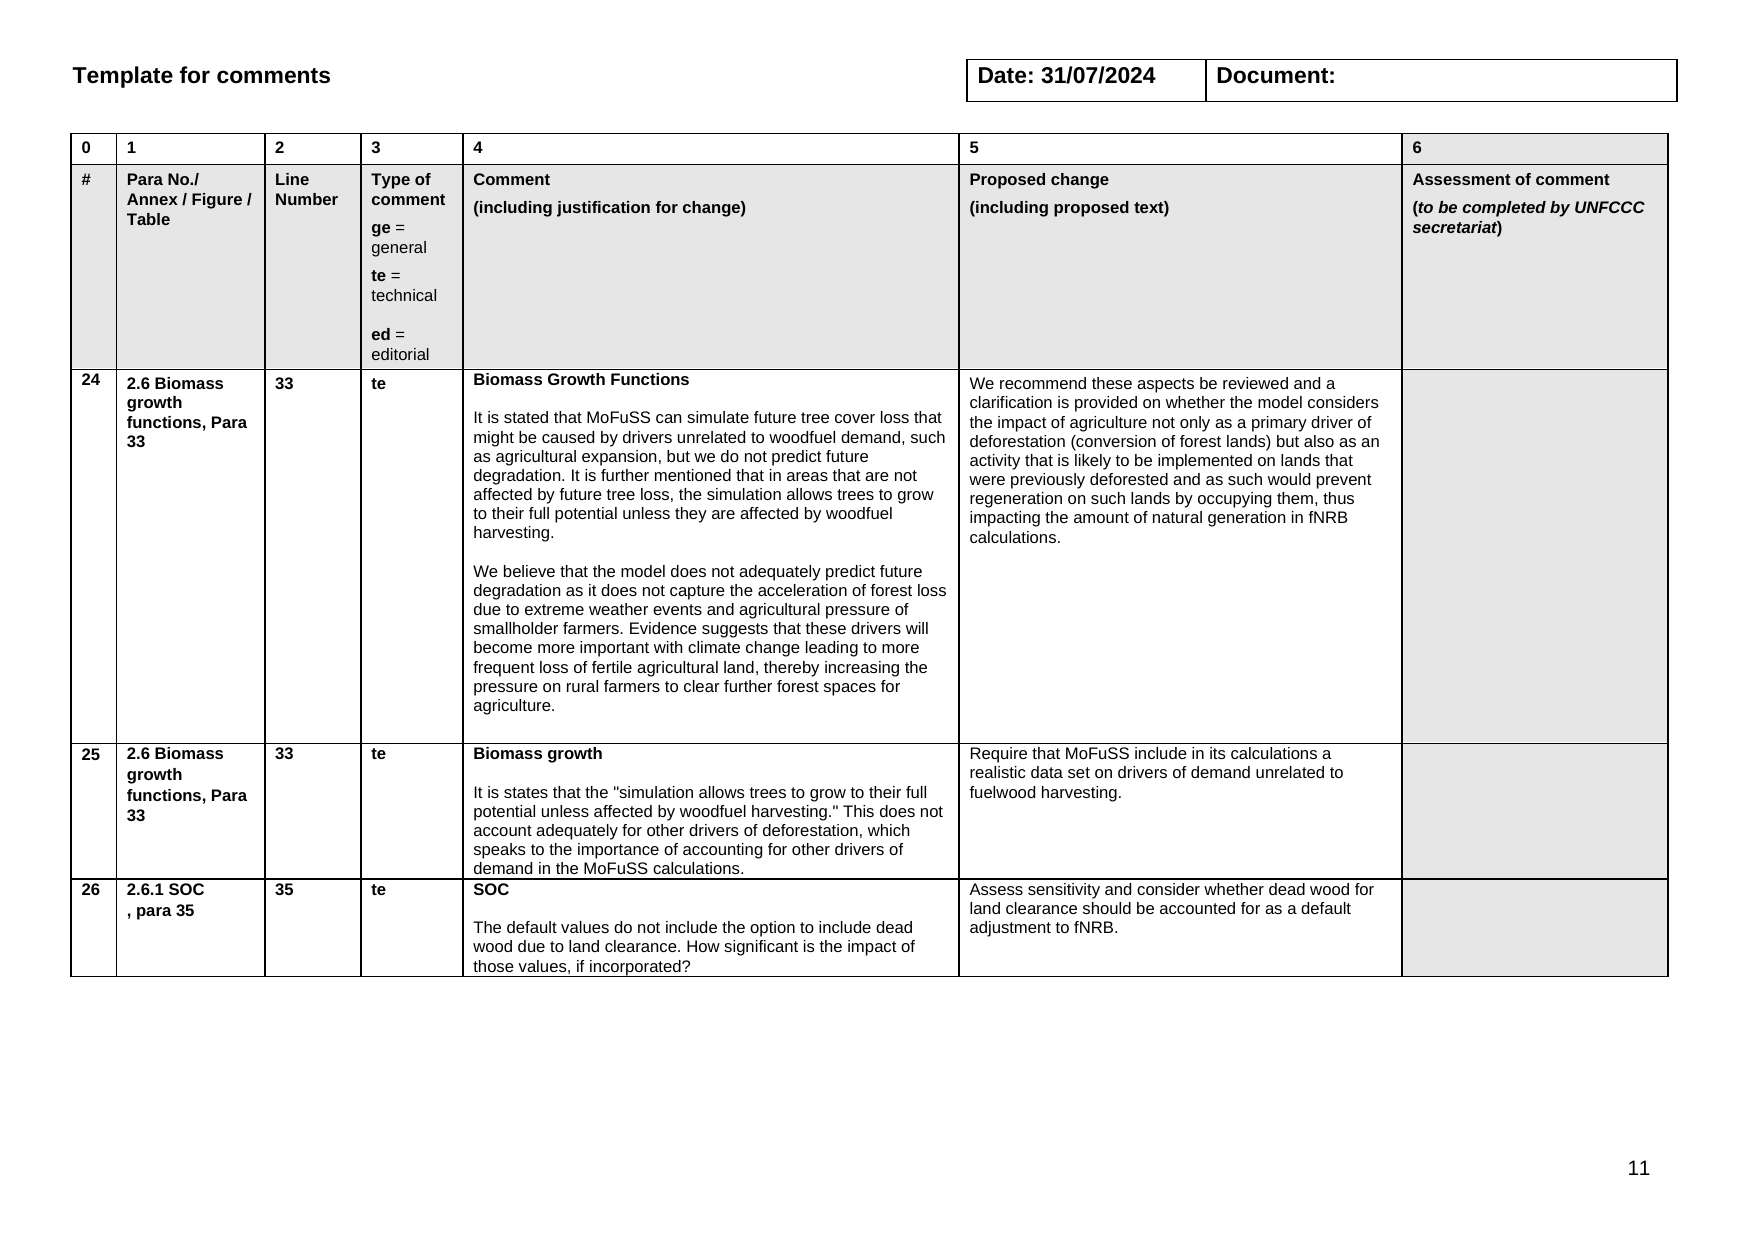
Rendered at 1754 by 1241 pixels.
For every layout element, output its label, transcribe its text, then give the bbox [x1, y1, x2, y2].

table_cell Type of comment ge = general te = technical ed = editorial [362, 165, 462, 368]
table_cell Biomass Growth Functions It is stated that MoFuSS can simulate future tree cover loss that might be caused by drivers unrelated to woodfuel demand, such as agricultural expansion, but we do not predict future degradation. It is further mentioned that in areas that are not affected by future tree loss, the simulation allows trees to grow to their full potential unless they are affected by woodfuel harvesting. We believe that the model does not adequately predict future degradation as it does not capture the acceleration of forest loss due to extreme weather events and agricultural pressure of smallholder farmers. Evidence suggests that these drivers will become more important with climate change leading to more frequent loss of fertile agricultural land, thereby increasing the pressure on rural farmers to clear further forest spaces for agriculture. [464, 370, 958, 742]
table_cell 25 [72, 744, 116, 878]
table_cell [1403, 744, 1667, 878]
table_cell 2.6 Biomass growth functions, Para 33 [117, 744, 264, 878]
table_cell No./ Annex / Figure / Table [117, 165, 264, 368]
table_header 4 [464, 134, 958, 164]
table_cell We recommend these aspects be reviewed and a clarification is provided on whether the model considers the impact of agriculture not only as a primary driver of deforestation (conversion of forest lands) but also as an activity that is likely to be implemented on lands that were previously deforested and as such would prevent regeneration on such lands by occupying them, thus impacting the amount of natural generation in fNRB calculations. [960, 370, 1401, 742]
table_cell Require that MoFuSS include in its calculations a realistic data set on drivers of demand unrelated to fuelwood harvesting. [960, 744, 1401, 878]
table_cell te [362, 370, 462, 742]
table_cell # [72, 165, 116, 368]
table_header 5 [960, 134, 1401, 164]
table_cell [1403, 880, 1667, 976]
table_cell 24 [72, 370, 116, 742]
table_header 2 [266, 134, 360, 164]
table_cell 2.6 Biomass growth functions, Para 33 [117, 370, 264, 742]
table_header 3 [362, 134, 462, 164]
table_cell te [362, 744, 462, 878]
table_header 0 [72, 134, 116, 164]
table_cell te [362, 880, 462, 976]
table_header 1 [117, 134, 264, 164]
table_cell Assessment of comment (to be completed by UNFCCC secretariat) [1403, 165, 1667, 368]
table_cell 2.6.1 SOC , para 35 [117, 880, 264, 976]
table_cell 26 [72, 880, 116, 976]
table_cell Assess sensitivity and consider whether dead wood for land clearance should be accounted for as a default adjustment to fNRB. [960, 880, 1401, 976]
table_cell [1403, 370, 1667, 742]
table_cell 35 [266, 880, 360, 976]
table_cell 33 [266, 744, 360, 878]
table_cell Proposed change (including proposed text) [960, 165, 1401, 368]
table_header 6 [1403, 134, 1667, 164]
table_cell SOC The default values do not include the option to include dead wood due to land clearance. How significant is the impact of those values, if incorporated? [464, 880, 958, 976]
table_cell 33 [266, 370, 360, 742]
table_cell Biomass growth It is states that the "simulation allows trees to grow to their full potential unless affected by woodfuel harvesting." This does not account adequately for other drivers of deforestation, which speaks to the importance of accounting for other drivers of demand in the MoFuSS calculations. [464, 744, 958, 878]
table_cell Line Number [266, 165, 360, 368]
table_cell Comment (including justification for change) [464, 165, 958, 368]
